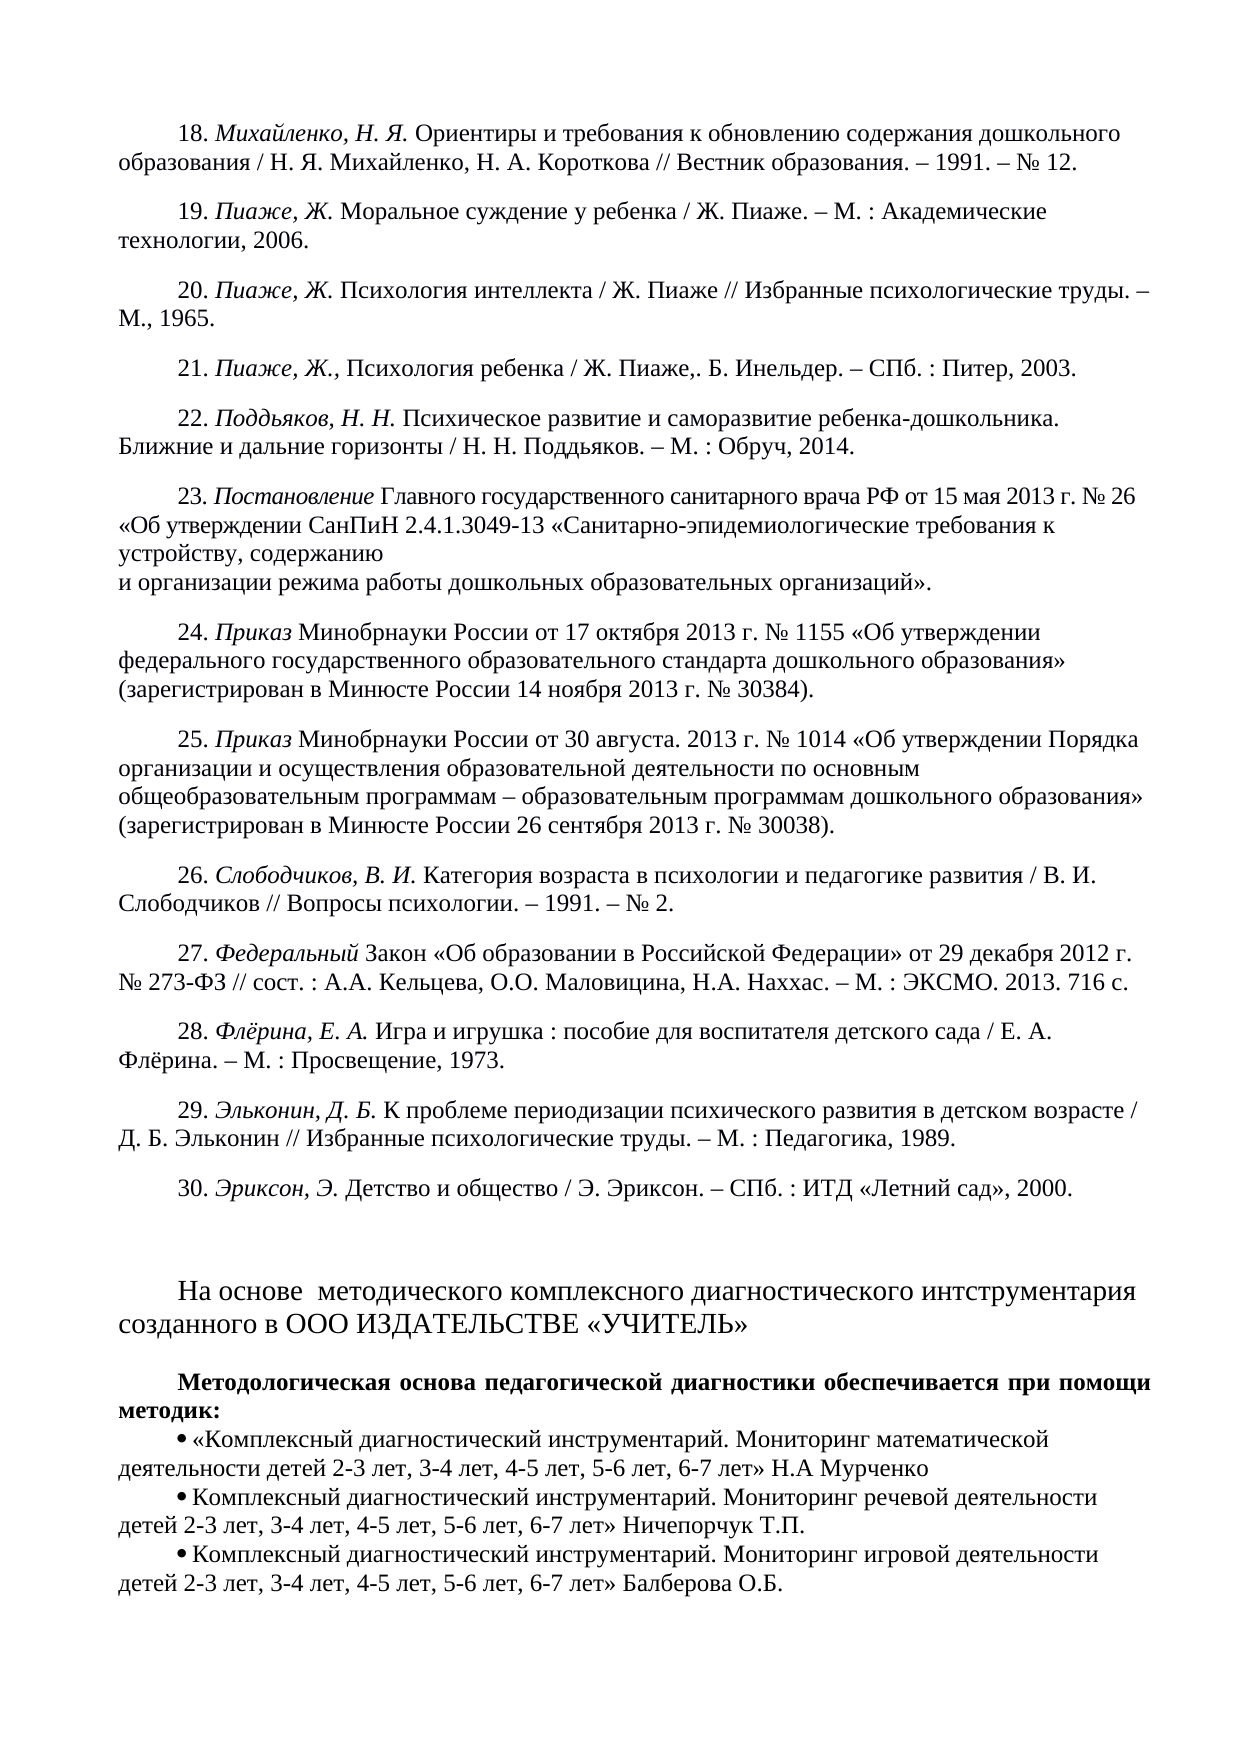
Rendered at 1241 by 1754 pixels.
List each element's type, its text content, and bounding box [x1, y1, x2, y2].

list 21. Пиаже, Ж., Психология ребенка / Ж. Пиаже,. Б. Инельдер. – СПб. : Питер, 2003. [118, 353, 1152, 382]
list 19. Пиаже, Ж. Моральное суждение у ребенка / Ж. Пиаже. – М. : Академические технологии, 2006. [118, 196, 1152, 254]
list 30. Эриксон, Э. Детство и общество / Э. Эриксон. – СПб. : ИТД «Летний сад», 2000. [118, 1173, 1152, 1202]
list 20. Пиаже, Ж. Психология интеллекта / Ж. Пиаже // Избранные психологические труды. – М., 1965. [118, 275, 1152, 332]
list 29. Эльконин, Д. Б. К проблеме периодизации психического развития в детском возрасте / Д. Б. Эльконин // Избранные психологические труды. – М. : Педагогика, 1989. [118, 1095, 1152, 1152]
list Комплексный диагностический инструментарий. Мониторинг игровой деятельности детей 2-3 лет, 3-4 лет, 4-5 лет, 5-6 лет, 6-7 лет» Балберова О.Б. [118, 1539, 1152, 1597]
list 28. Флёрина, Е. А. Игра и игрушка : пособие для воспитателя детского сада / Е. А. Флёрина. – М. : Просвещение, 1973. [118, 1016, 1152, 1074]
list 23. Постановление Главного государственного санитарного врача РФ от 15 мая 2013 г. № 26 «Об утверждении СанПиН 2.4.1.3049-13 «Санитарно-эпидемиологические требования к устройству, содержанию и организации режима работы дошкольных образовательных организаций». [118, 481, 1152, 596]
text Методологическая основа педагогической диагностики обеспечивается при помощи методик: [118, 1367, 1152, 1424]
list 25. Приказ Минобрнауки России от 30 августа. 2013 г. № 1014 «Об утверждении Порядка организации и осуществления образовательной деятельности по основным общеобразовательным программам – образовательным программам дошкольного образования» (зарегистрирован в Минюсте России 26 сентября 2013 г. № 30038). [118, 724, 1152, 839]
list 22. Поддьяков, Н. Н. Психическое развитие и саморазвитие ребенка-дошкольника. Ближние и дальние горизонты / Н. Н. Поддьяков. – М. : Обруч, 2014. [118, 403, 1152, 460]
list 18. Михайленко, Н. Я. Ориентиры и требования к обновлению содержания дошкольного образования / Н. Я. Михайленко, Н. А. Короткова // Вестник образования. – 1991. – № 12. [118, 118, 1152, 176]
list «Комплексный диагностический инструментарий. Мониторинг математической деятельности детей 2-3 лет, 3-4 лет, 4-5 лет, 5-6 лет, 6-7 лет» Н.А Мурченко [118, 1424, 1152, 1482]
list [118, 1482, 1152, 1539]
text На основе методического комплексного диагностического интструментария созданного в ООО ИЗДАТЕЛЬСТВЕ «УЧИТЕЛЬ» [118, 1273, 1152, 1340]
list 26. Слободчиков, В. И. Категория возраста в психологии и педагогике развития / В. И. Слободчиков // Вопросы психологии. – 1991. – № 2. [118, 860, 1152, 917]
list 24. Приказ Минобрнауки России от 17 октября 2013 г. № 1155 «Об утверждении федерального государственного образовательного стандарта дошкольного образования» (зарегистрирован в Минюсте России 14 ноября 2013 г. № 30384). [118, 617, 1152, 703]
list 27. Федеральный Закон «Об образовании в Российской Федерации» от 29 декабря 2012 г. № 273-ФЗ // сост. : А.А. Кельцева, О.О. Маловицина, Н.А. Наххас. – М. : ЭКСМО. 2013. 716 с. [118, 938, 1152, 996]
